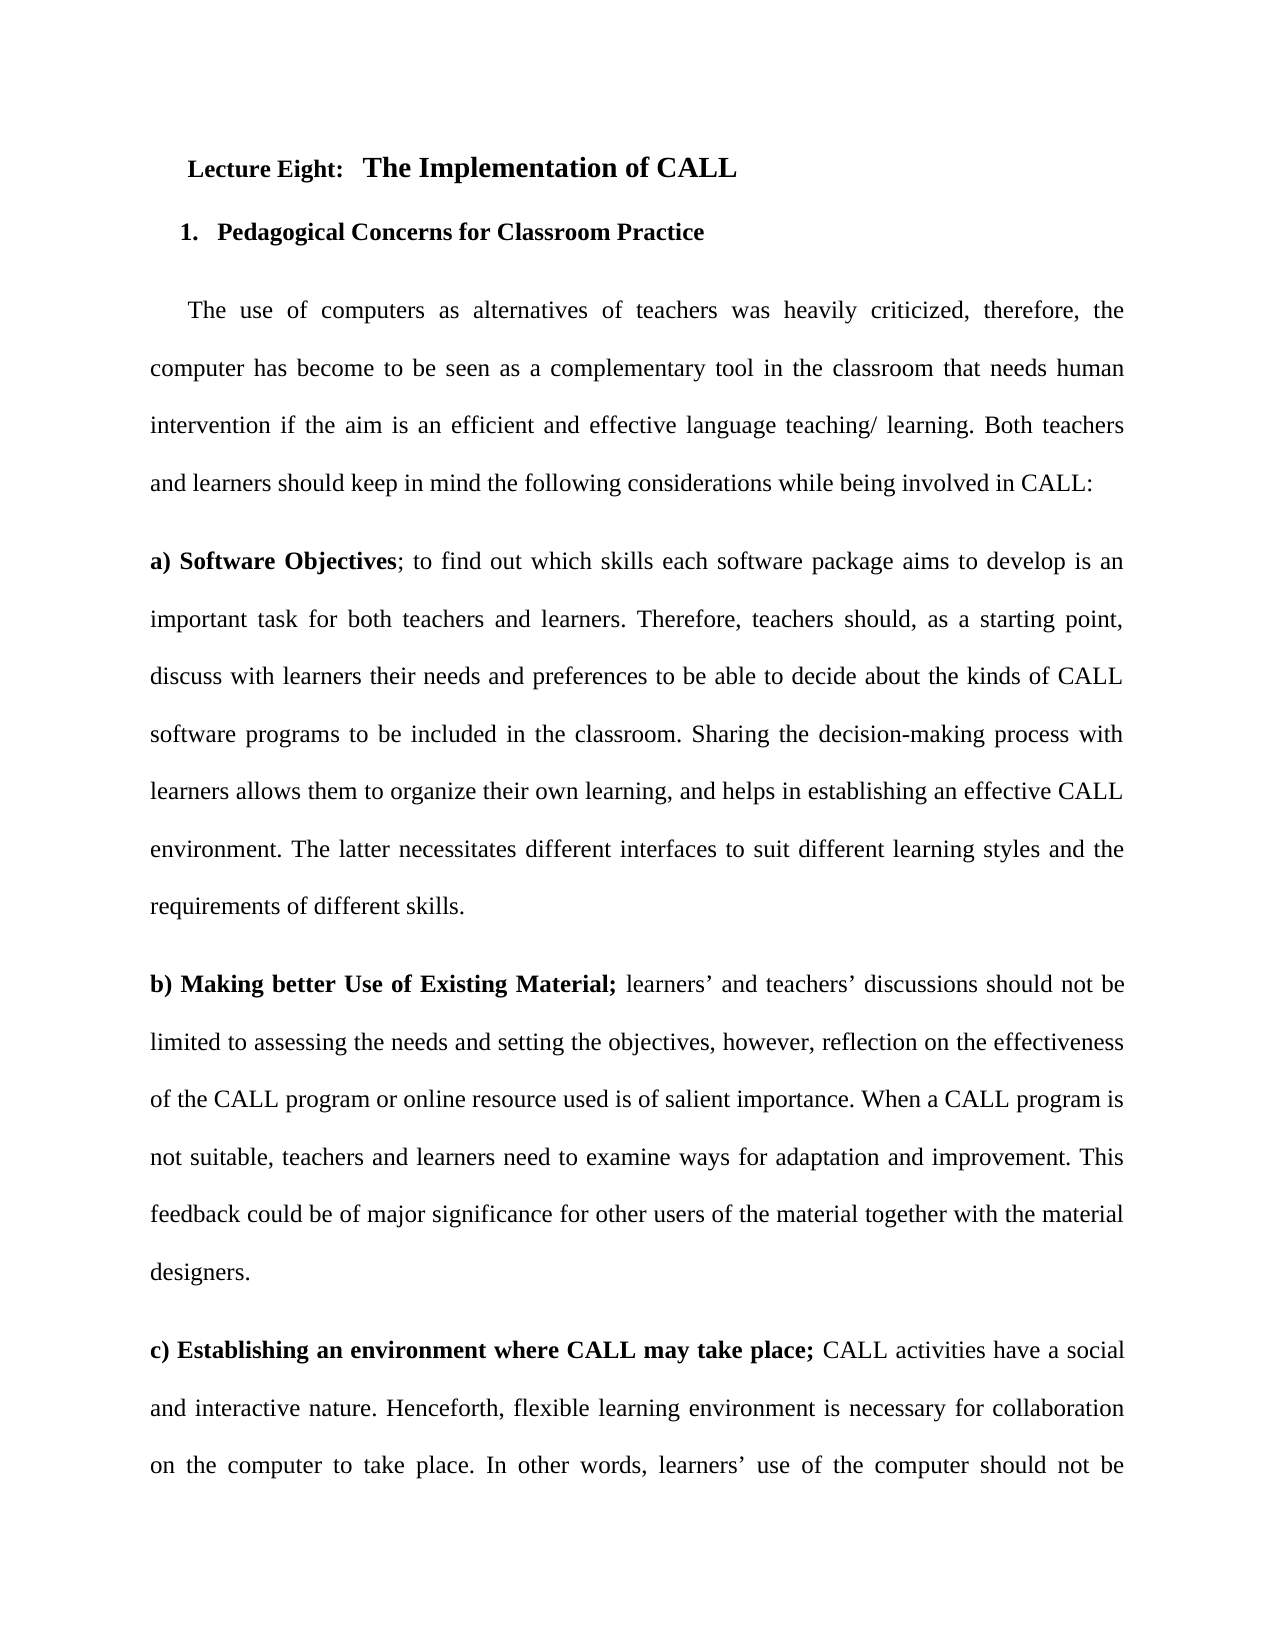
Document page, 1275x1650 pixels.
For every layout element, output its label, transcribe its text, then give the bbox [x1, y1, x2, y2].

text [150, 1335, 1125, 1479]
list Pedagogical Concerns for Classroom Practice [179, 217, 1125, 246]
list Lecture Eight: The Implementation of CALL [187, 150, 1125, 183]
text a) Software Objectives; to find out which skills each software package aims to develop is an important task for both teachers and learners. Therefore, teachers should, as a starting point, discuss with learners their needs and preferences to be able to decide about the kinds of CALL software programs to be included in the classroom. Sharing the decision-making process with learners allows them to organize their own learning, and helps in establishing an effective CALL environment. The latter necessitates different interfaces to suit different learning styles and the requirements of different skills. [150, 546, 1125, 920]
text The use of computers as alternatives of teachers was heavily criticized, therefore, the computer has become to be seen as a complementary tool in the classroom that needs human intervention if the aim is an efficient and effective language teaching/ learning. Both teachers and learners should keep in mind the following considerations while being involved in CALL: [150, 295, 1125, 497]
text b) Making better Use of Existing Material; learners’ and teachers’ discussions should not be limited to assessing the needs and setting the objectives, however, reflection on the effectiveness of the CALL program or online resource used is of salient importance. When a CALL program is not suitable, teachers and learners need to examine ways for adaptation and improvement. This feedback could be of major significance for other users of the material together with the material designers. [150, 969, 1125, 1286]
